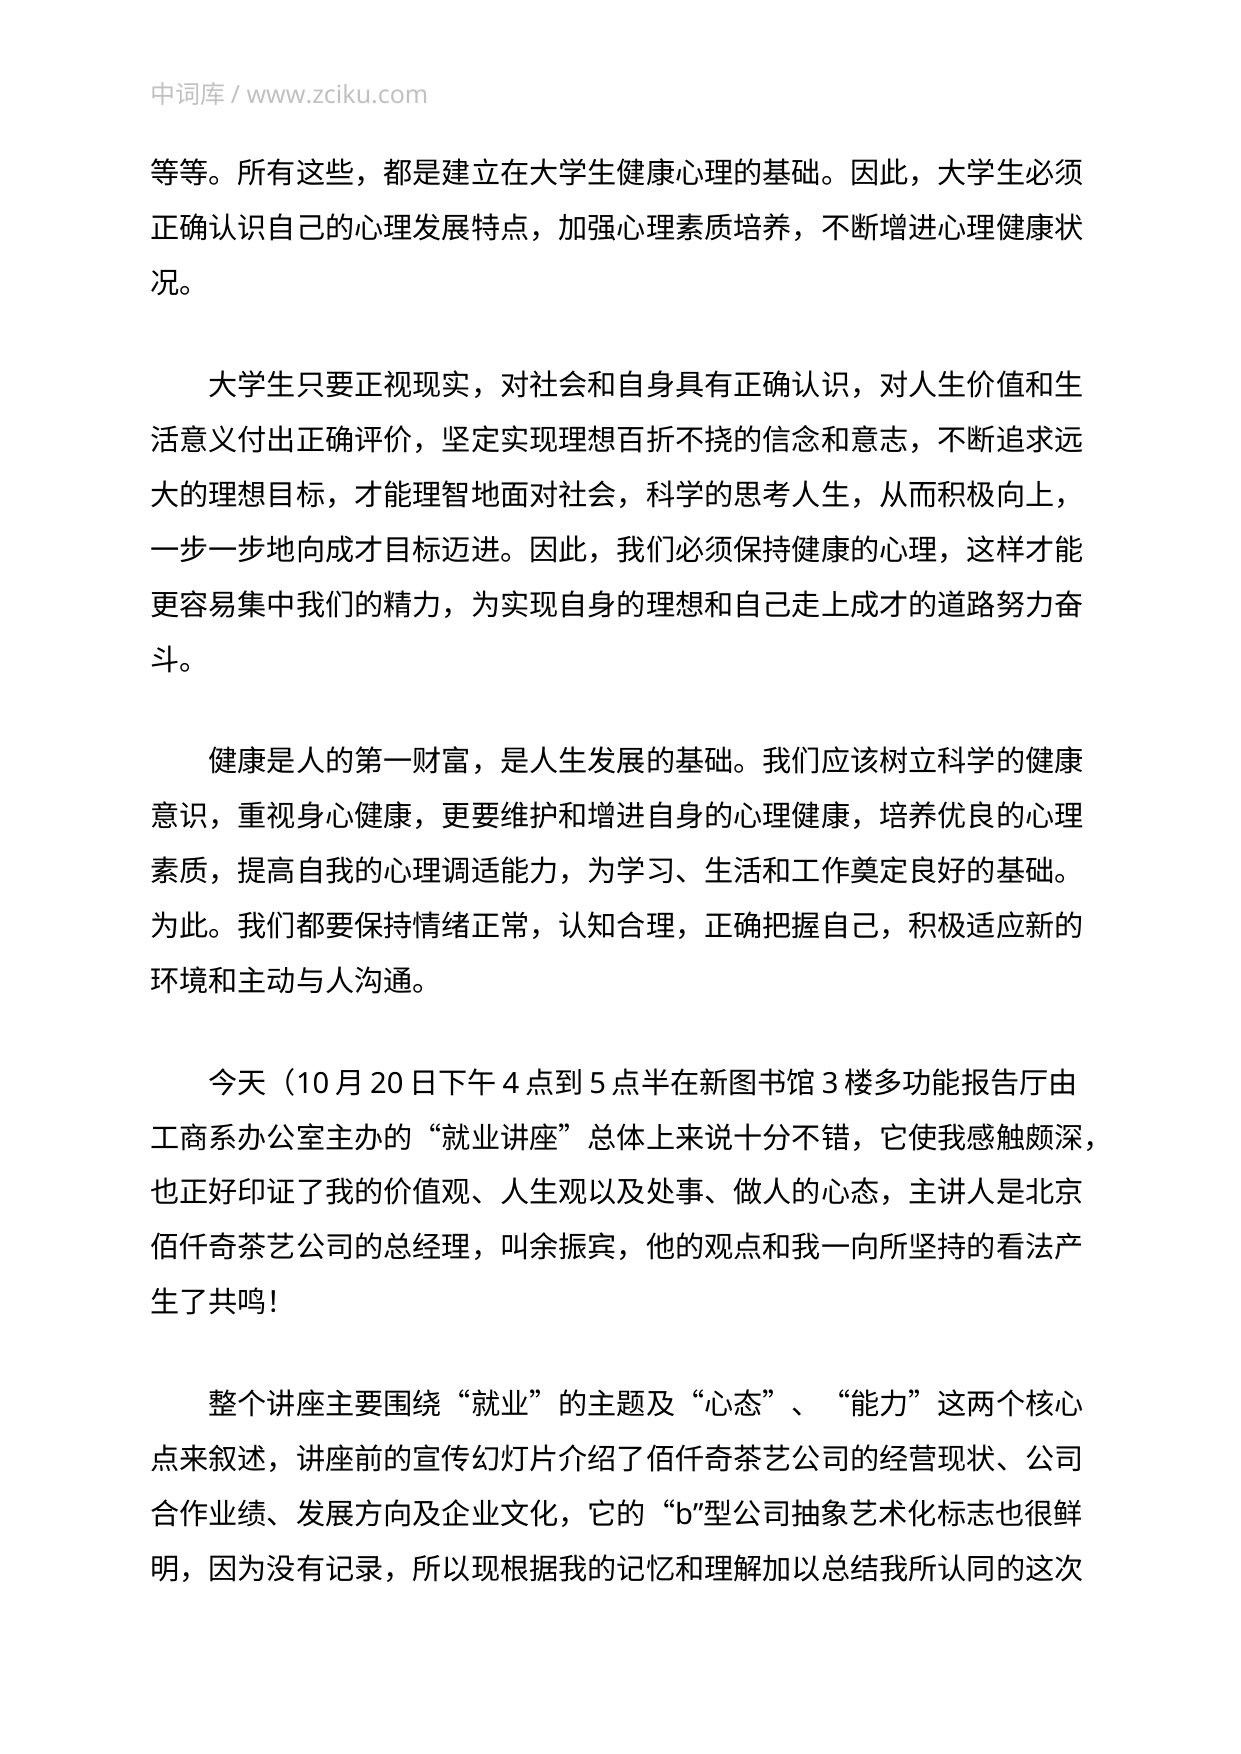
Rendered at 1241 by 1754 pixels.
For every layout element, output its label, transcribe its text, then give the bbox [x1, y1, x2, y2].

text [150, 150, 1090, 302]
text 健康是人的第一财富，是人生发展的基础。我们应该树立科学的健康意识，重视身心健康，更要维护和增进自身的心理健康，培养优良的心理素质，提高自我的心理调适能力，为学习、生活和工作奠定良好的基础。为此。我们都要保持情绪正常，认知合理，正确把握自己，积极适应新的环境和主动与人沟通。 [150, 738, 1090, 1000]
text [150, 1381, 1090, 1588]
text 今天（10月20日下午4点到5点半在新图书馆3楼多功能报告厅由工商系办公室主办的“就业讲座”总体上来说十分不错，它使我感触颇深，也正好印证了我的价值观、人生观以及处事、做人的心态，主讲人是北京佰仟奇茶艺公司的总经理，叫余振宾，他的观点和我一向所坚持的看法产生了共鸣！ [150, 1059, 1090, 1321]
text 大学生只要正视现实，对社会和自身具有正确认识，对人生价值和生活意义付出正确评价，坚定实现理想百折不挠的信念和意志，不断追求远大的理想目标，才能理智地面对社会，科学的思考人生，从而积极向上，一步一步地向成才目标迈进。因此，我们必须保持健康的心理，这样才能更容易集中我们的精力，为实现自身的理想和自己走上成才的道路努力奋斗。 [150, 362, 1090, 678]
